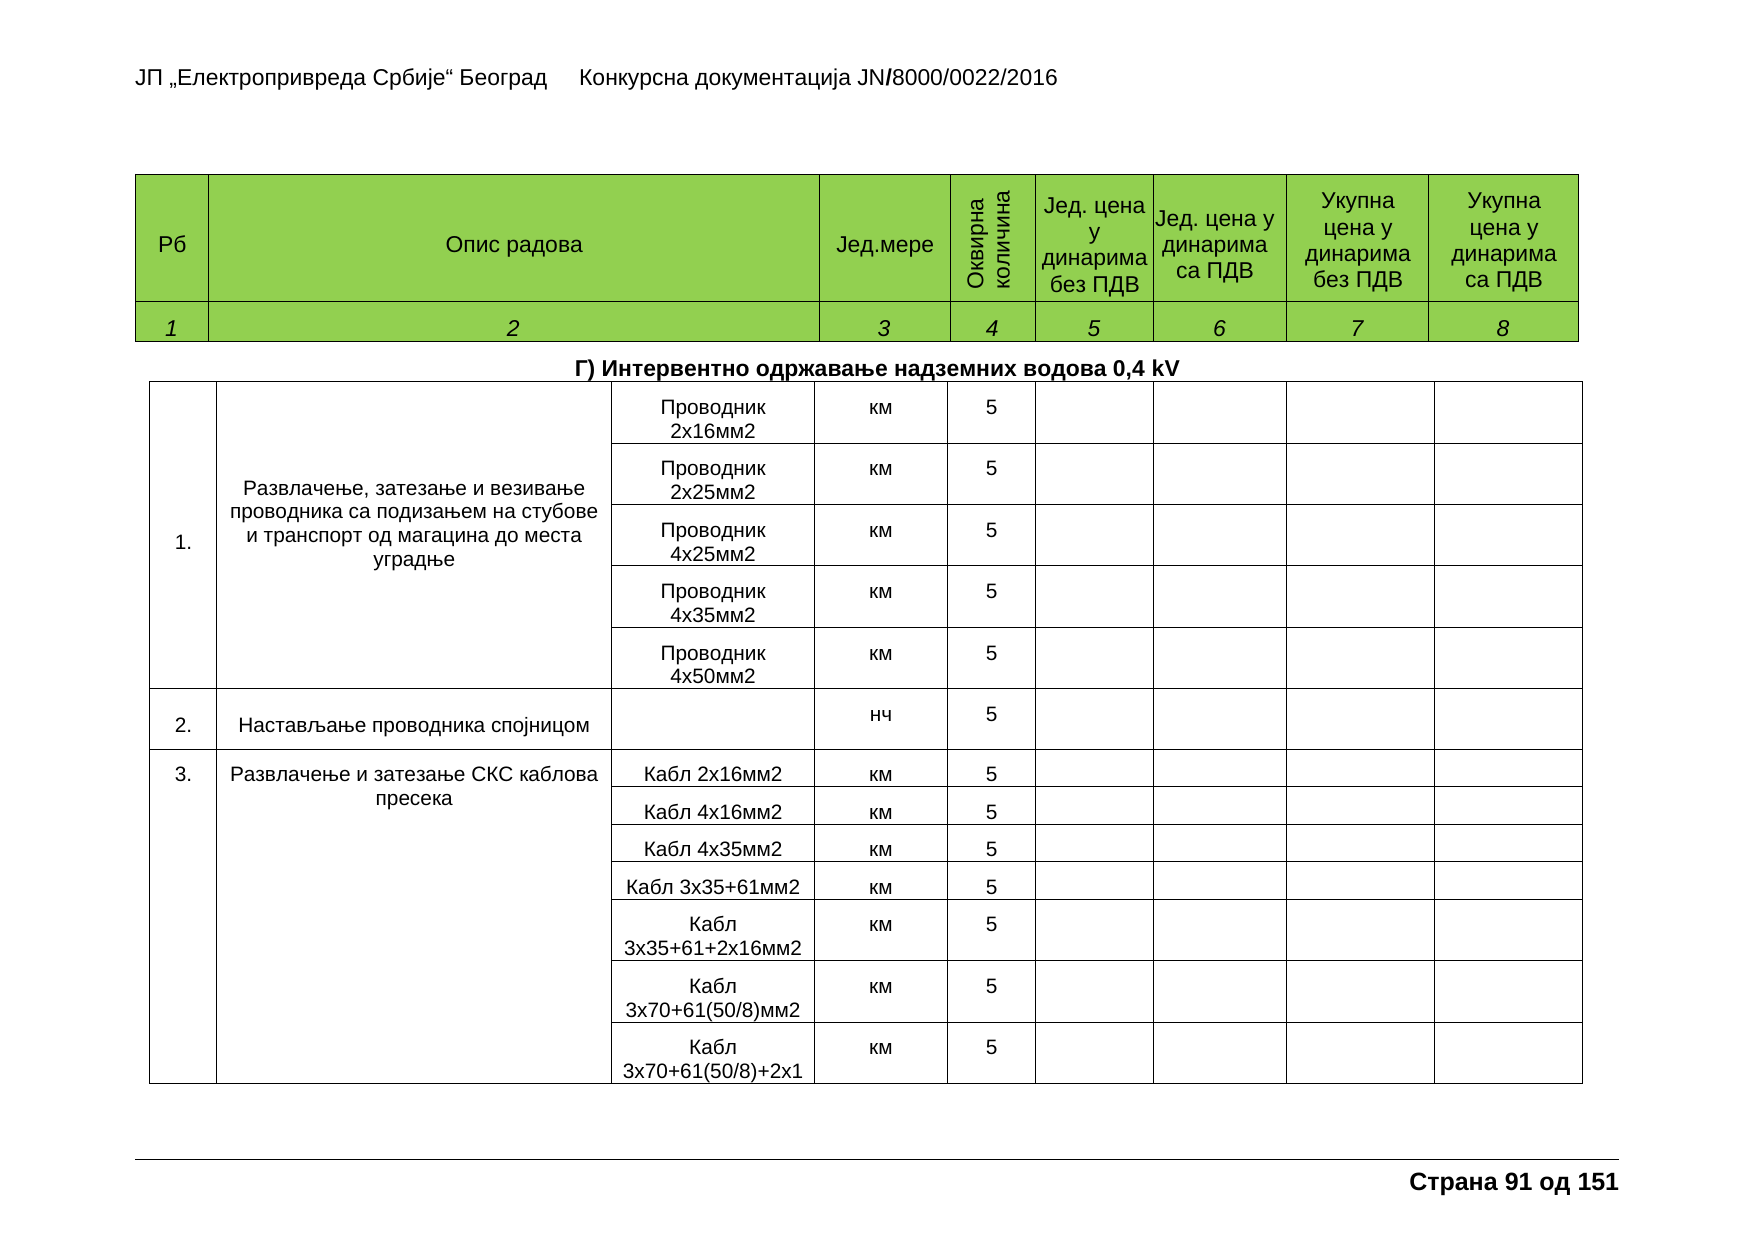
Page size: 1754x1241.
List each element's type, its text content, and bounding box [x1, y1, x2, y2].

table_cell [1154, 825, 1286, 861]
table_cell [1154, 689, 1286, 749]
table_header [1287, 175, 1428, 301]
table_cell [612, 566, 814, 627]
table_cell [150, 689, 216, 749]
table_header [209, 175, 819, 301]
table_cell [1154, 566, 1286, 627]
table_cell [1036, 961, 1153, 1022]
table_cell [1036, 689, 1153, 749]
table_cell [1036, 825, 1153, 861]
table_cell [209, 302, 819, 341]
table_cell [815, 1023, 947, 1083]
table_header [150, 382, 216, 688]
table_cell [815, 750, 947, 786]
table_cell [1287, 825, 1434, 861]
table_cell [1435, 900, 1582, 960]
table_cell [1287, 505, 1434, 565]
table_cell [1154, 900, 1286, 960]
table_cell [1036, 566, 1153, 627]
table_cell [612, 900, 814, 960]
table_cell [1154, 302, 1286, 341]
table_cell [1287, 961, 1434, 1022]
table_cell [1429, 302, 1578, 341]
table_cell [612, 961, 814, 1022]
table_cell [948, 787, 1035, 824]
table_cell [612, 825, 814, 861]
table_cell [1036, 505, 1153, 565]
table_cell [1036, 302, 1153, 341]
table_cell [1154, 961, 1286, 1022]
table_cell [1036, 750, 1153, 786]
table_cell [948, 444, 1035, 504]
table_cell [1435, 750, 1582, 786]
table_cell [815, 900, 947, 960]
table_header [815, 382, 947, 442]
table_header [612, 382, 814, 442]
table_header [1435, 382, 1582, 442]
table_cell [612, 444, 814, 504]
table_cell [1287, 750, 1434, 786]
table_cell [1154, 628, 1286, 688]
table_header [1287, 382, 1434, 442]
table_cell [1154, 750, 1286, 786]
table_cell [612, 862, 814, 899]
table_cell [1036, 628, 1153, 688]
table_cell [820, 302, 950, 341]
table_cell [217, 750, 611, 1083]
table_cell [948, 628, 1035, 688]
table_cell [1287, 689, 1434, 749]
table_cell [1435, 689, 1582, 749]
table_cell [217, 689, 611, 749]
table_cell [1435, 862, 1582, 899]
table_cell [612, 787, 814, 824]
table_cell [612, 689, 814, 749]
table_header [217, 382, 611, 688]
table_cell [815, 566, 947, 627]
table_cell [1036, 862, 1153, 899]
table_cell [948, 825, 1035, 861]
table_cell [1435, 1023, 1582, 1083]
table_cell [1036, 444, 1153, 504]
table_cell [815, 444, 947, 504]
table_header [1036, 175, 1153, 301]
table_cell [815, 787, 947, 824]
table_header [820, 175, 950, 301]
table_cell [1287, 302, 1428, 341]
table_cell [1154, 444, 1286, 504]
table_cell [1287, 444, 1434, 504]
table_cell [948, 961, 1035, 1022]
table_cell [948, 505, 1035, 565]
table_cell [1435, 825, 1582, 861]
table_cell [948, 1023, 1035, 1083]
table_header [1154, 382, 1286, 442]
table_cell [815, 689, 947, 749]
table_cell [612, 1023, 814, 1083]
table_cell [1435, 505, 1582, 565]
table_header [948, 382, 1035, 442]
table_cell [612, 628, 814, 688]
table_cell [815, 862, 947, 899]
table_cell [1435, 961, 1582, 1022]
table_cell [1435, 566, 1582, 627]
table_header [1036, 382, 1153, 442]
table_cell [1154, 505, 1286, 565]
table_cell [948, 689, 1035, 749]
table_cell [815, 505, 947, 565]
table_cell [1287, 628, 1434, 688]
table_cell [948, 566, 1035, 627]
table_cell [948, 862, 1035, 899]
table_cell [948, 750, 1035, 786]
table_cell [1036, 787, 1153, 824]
text Г) Интервентно одржавање надземних водова 0,4 kV [135, 355, 1619, 381]
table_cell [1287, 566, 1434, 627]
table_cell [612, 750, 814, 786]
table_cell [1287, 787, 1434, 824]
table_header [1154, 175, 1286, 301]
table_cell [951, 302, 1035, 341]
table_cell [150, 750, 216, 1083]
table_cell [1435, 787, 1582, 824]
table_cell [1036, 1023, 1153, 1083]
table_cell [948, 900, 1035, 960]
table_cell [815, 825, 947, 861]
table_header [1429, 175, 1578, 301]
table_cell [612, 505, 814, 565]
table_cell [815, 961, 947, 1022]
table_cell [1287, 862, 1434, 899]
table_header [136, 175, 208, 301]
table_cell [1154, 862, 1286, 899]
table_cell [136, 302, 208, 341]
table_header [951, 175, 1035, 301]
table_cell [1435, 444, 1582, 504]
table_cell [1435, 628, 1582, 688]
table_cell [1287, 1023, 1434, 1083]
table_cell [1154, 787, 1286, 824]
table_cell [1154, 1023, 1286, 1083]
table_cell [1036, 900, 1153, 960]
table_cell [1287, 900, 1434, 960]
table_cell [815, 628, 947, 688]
